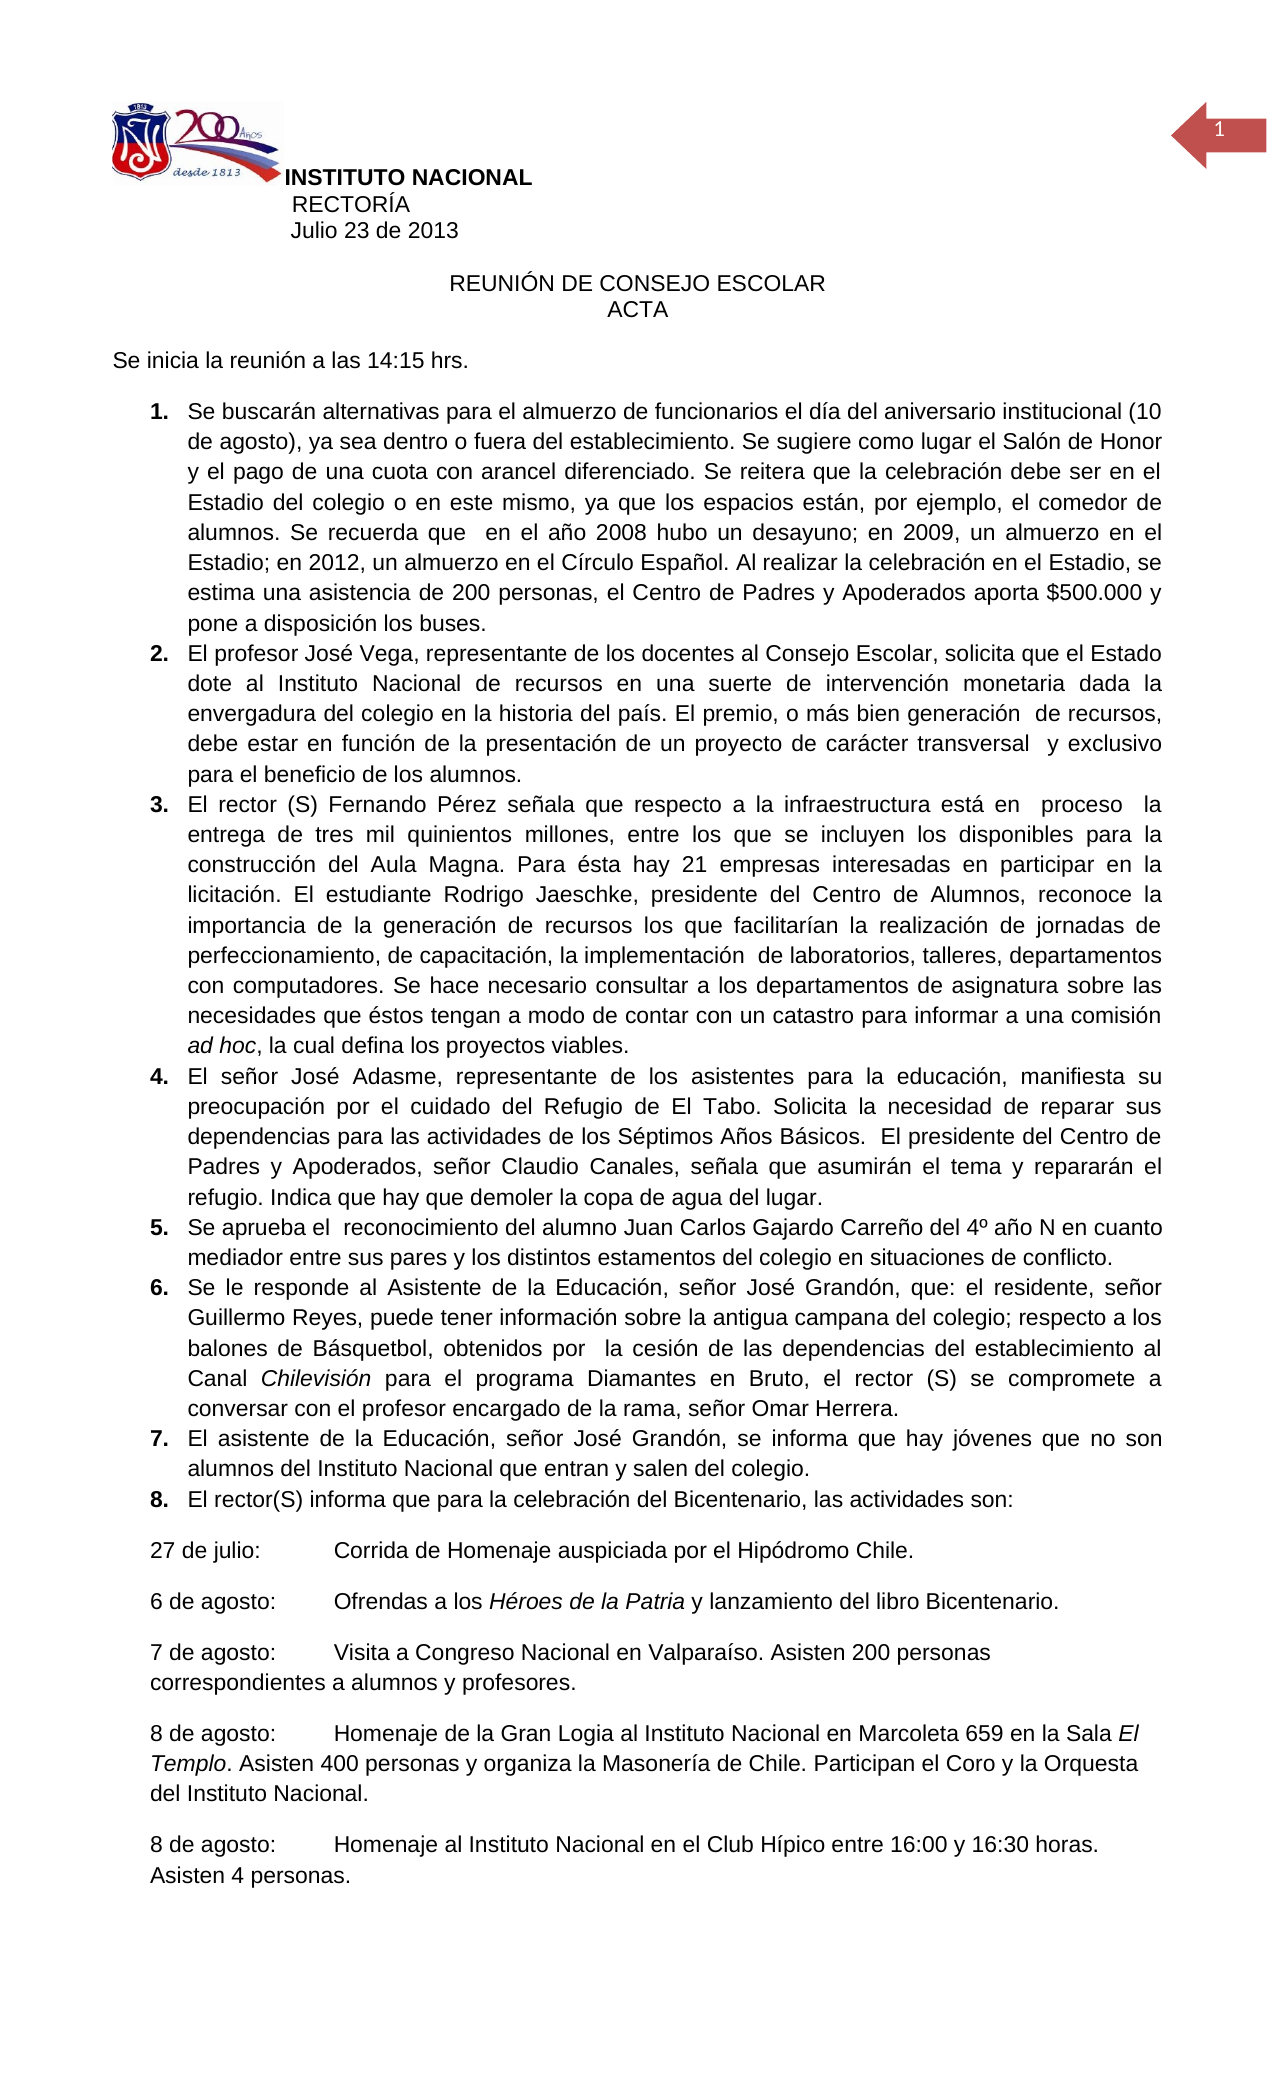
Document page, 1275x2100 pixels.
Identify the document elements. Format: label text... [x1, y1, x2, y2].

text Julio 23 de 2013 [112, 217, 1163, 243]
text 6 de agosto: Ofrendas a los Héroes de la Patria y lanzamiento del libro Bicentenario. [150, 1588, 1163, 1614]
text INSTITUTO NACIONAL [112, 102, 1163, 191]
text 7 de agosto: Visita a Congreso Nacional en Valparaíso. Asisten 200 personas correspondientes a alumnos y profesores. [150, 1639, 1163, 1695]
text Se inicia la reunión a las 14:15 hrs. [112, 347, 1163, 373]
list Se le responde al Asistente de la Educación, señor José Grandón, que: el residente, señor Guillermo Reyes, puede tener información sobre la antigua campana del colegio; respecto a los balones de Básquetbol, obtenidos por la cesión de las dependencias del establecimiento al Canal Chilevisión para el programa Diamantes en Bruto, el rector (S) se compromete a conversar con el profesor encargado de la rama, señor Omar Herrera. [150, 1274, 1163, 1421]
list Se aprueba el reconocimiento del alumno Juan Carlos Gajardo Carreño del 4º año N en cuanto mediador entre sus pares y los distintos estamentos del colegio en situaciones de conflicto. [150, 1214, 1163, 1270]
list El señor José Adasme, representante de los asistentes para la educación, manifiesta su preocupación por el cuidado del Refugio de El Tabo. Solicita la necesidad de reparar sus dependencias para las actividades de los Séptimos Años Básicos. El presidente del Centro de Padres y Apoderados, señor Claudio Canales, señala que asumirán el tema y repararán el refugio. Indica que hay que demoler la copa de agua del lugar. [150, 1063, 1163, 1210]
text 8 de agosto: Homenaje de la Gran Logia al Instituto Nacional en Marcoleta 659 en la Sala El Templo. Asisten 400 personas y organiza la Masonería de Chile. Participan el Coro y la Orquesta del Instituto Nacional. [150, 1720, 1163, 1807]
text REUNIÓN DE CONSEJO ESCOLAR [112, 269, 1163, 296]
list El rector (S) Fernando Pérez señala que respecto a la infraestructura está en proceso la entrega de tres mil quinientos millones, entre los que se incluyen los disponibles para la construcción del Aula Magna. Para ésta hay 21 empresas interesadas en participar en la licitación. El estudiante Rodrigo Jaeschke, presidente del Centro de Alumnos, reconoce la importancia de la generación de recursos los que facilitarían la realización de jornadas de perfeccionamiento, de capacitación, la implementación de laboratorios, talleres, departamentos con computadores. Se hace necesario consultar a los departamentos de asignatura sobre las necesidades que éstos tengan a modo de contar con un catastro para informar a una comisión ad hoc, la cual defina los proyectos viables. [150, 791, 1163, 1059]
list El profesor José Vega, representante de los docentes al Consejo Escolar, solicita que el Estado dote al Instituto Nacional de recursos en una suerte de intervención monetaria dada la envergadura del colegio en la historia del país. El premio, o más bien generación de recursos, debe estar en función de la presentación de un proyecto de carácter transversal y exclusivo para el beneficio de los alumnos. [150, 640, 1163, 787]
text 27 de julio: Corrida de Homenaje auspiciada por el Hipódromo Chile. [150, 1537, 1163, 1563]
text 8 de agosto: Homenaje al Instituto Nacional en el Club Hípico entre 16:00 y 16:30 horas. Asisten 4 personas. [150, 1831, 1163, 1888]
text ACTA [112, 296, 1163, 322]
list Se buscarán alternativas para el almuerzo de funcionarios el día del aniversario institucional (10 de agosto), ya sea dentro o fuera del establecimiento. Se sugiere como lugar el Salón de Honor y el pago de una cuota con arancel diferenciado. Se reitera que la celebración debe ser en el Estadio del colegio o en este mismo, ya que los espacios están, por ejemplo, el comedor de alumnos. Se recuerda que en el año 2008 hubo un desayuno; en 2009, un almuerzo en el Estadio; en 2012, un almuerzo en el Círculo Español. Al realizar la celebración en el Estadio, se estima una asistencia de 200 personas, el Centro de Padres y Apoderados aporta $500.000 y pone a disposición los buses. [150, 398, 1163, 636]
text RECTORÍA [112, 191, 1163, 217]
list El asistente de la Educación, señor José Grandón, se informa que hay jóvenes que no son alumnos del Instituto Nacional que entran y salen del colegio. [150, 1425, 1163, 1482]
picture [112, 101, 285, 186]
list El rector(S) informa que para la celebración del Bicentenario, las actividades son: [150, 1486, 1163, 1512]
